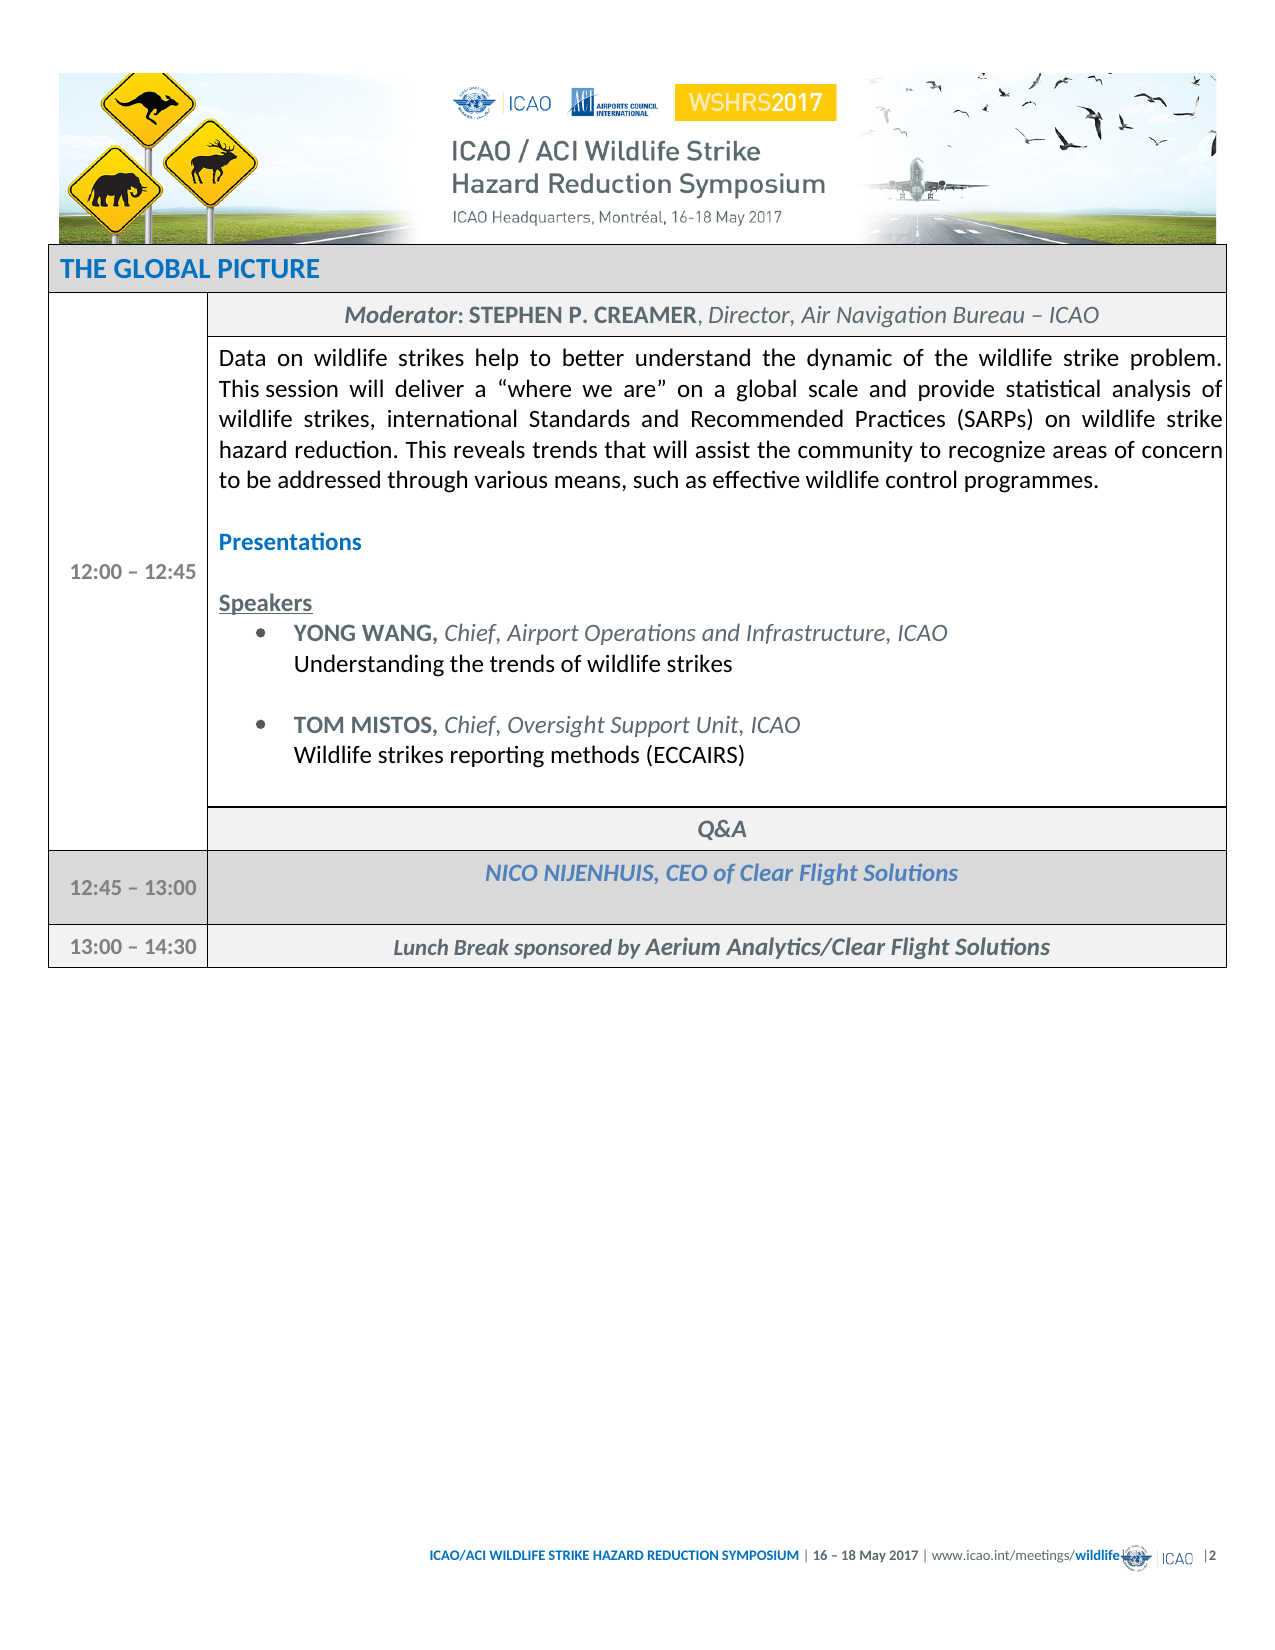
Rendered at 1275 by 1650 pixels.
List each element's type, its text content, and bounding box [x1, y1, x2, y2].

picture [1120, 1545, 1193, 1572]
table_cell Q&A [208, 808, 1226, 850]
picture [59, 73, 1217, 244]
table_cell 12:45 – 13:00 [49, 851, 207, 924]
table_cell Data on wildlife strikes help to better understand the dynamic of the wildlife strike problem. This session will deliver a “where we are” on a global scale and provide statistical analysis of wildlife strikes, international Standards and Recommended Practices (SARPs) on wildlife strike hazard reduction. This reveals trends that will assist the community to recognize areas of concern to be addressed through various means, such as effective wildlife control programmes. Presentations Speakers YONG WANG, Chief, Airport Operations and Infrastructure, ICAO Understanding the trends of wildlife strikes TOM MISTOS, Chief, Oversight Support Unit, ICAO Wildlife strikes reporting methods (ECCAIRS) [208, 337, 1226, 806]
table_cell 12:00 – 12:45 [49, 293, 207, 850]
table_cell Moderator: STEPHEN P. CREAMER, Director, Air Navigation Bureau – ICAO [208, 293, 1226, 336]
table_cell Lunch Break sponsored by Aerium Analytics/Clear Flight Solutions [208, 925, 1226, 967]
table_cell NICO NIJENHUIS, CEO of Clear Flight Solutions [208, 851, 1226, 924]
table_header THE GLOBAL PICTURE [49, 245, 1226, 292]
table_cell 13:00 – 14:30 [49, 925, 207, 967]
